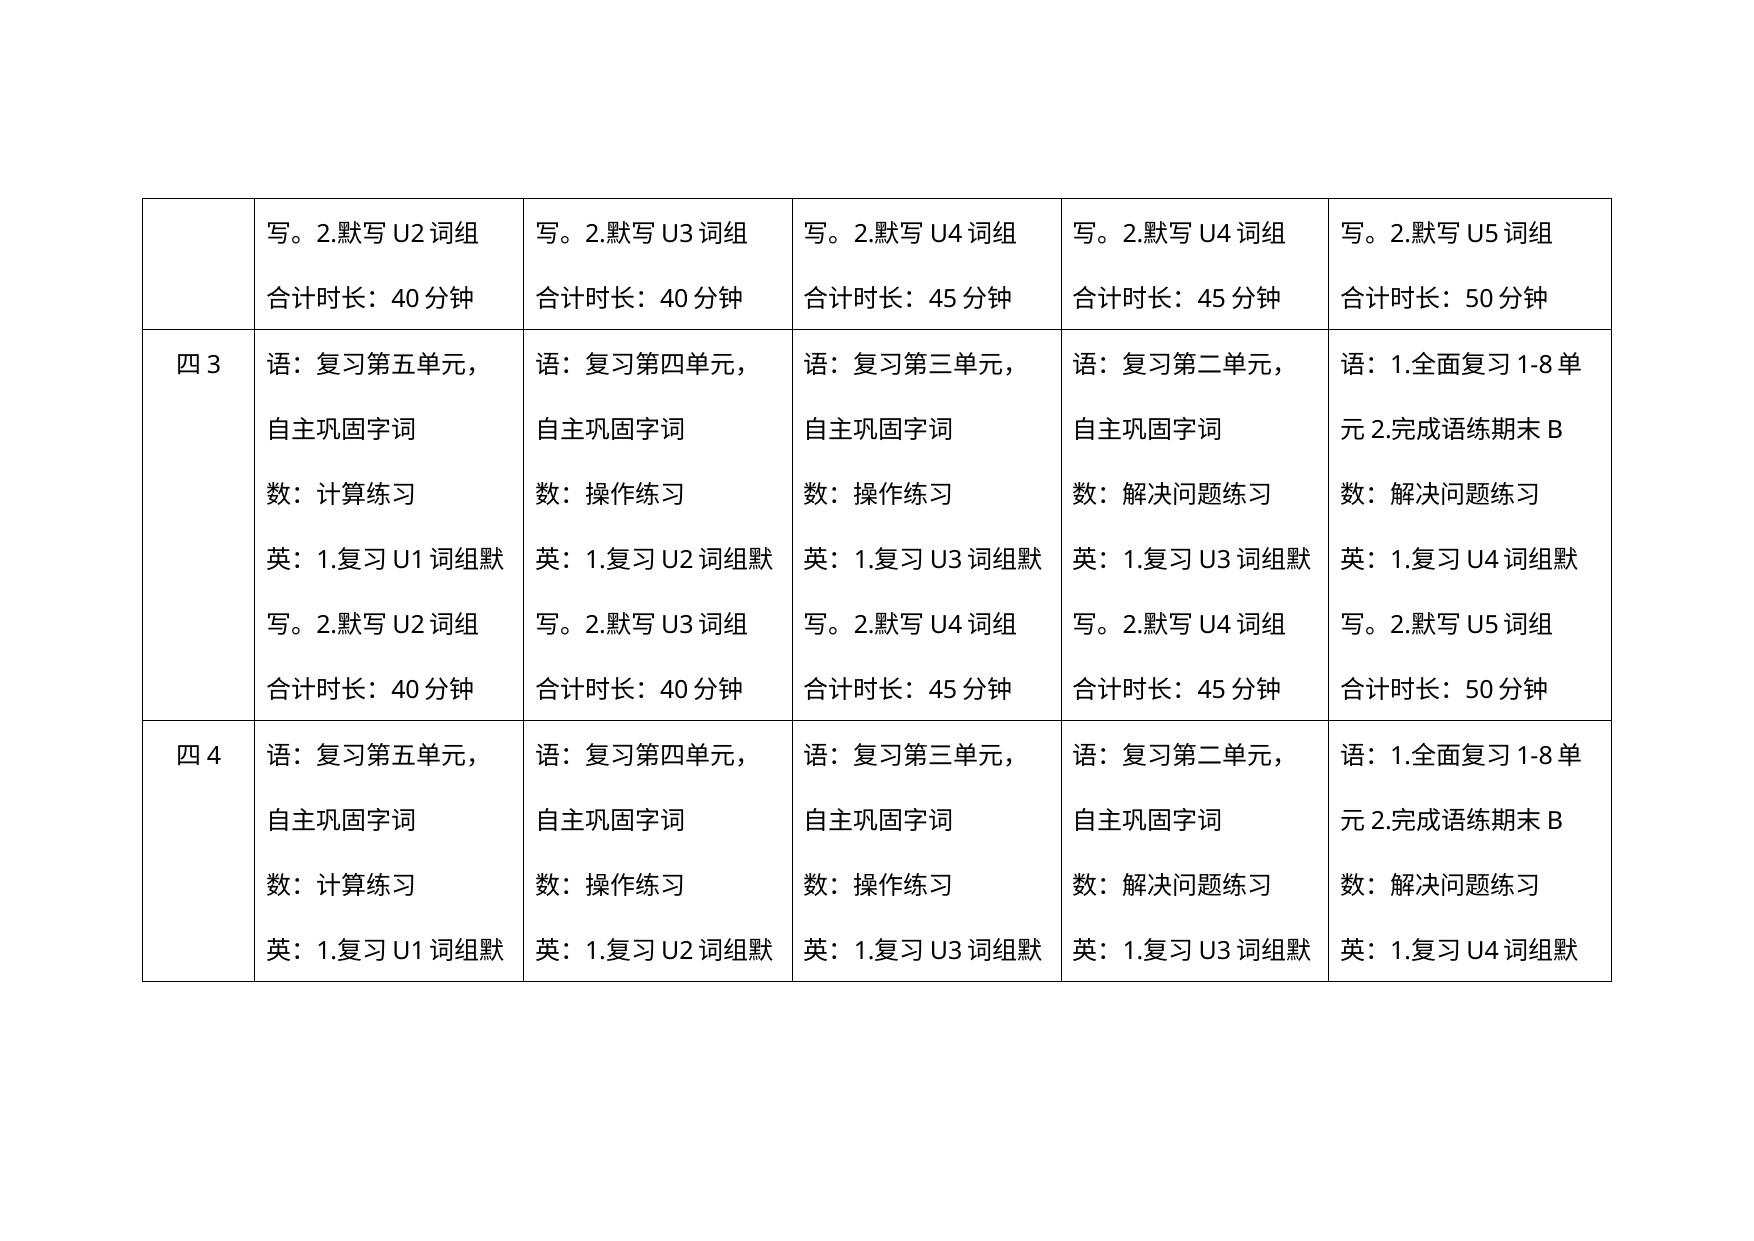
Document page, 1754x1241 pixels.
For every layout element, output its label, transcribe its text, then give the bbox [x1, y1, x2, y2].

table_cell 语：复习第五单元，自主巩固字词 数：计算练习 英：1.复习U1词组默写。2.默写U2词组 合计时长：40分钟 [255, 330, 523, 720]
table_cell 语：复习第三单元，自主巩固字词 数：操作练习 英：1.复习U3词组默写。2.默写U4词组 合计时长：45分钟 [793, 330, 1061, 720]
table_cell 四3 [143, 330, 254, 720]
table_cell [255, 199, 523, 329]
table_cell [1329, 199, 1611, 329]
table_cell 语：1.全面复习1-8单元 2.完成语练期末B 数：解决问题练习 英：1.复习U4词组默写。2.默写U5词组 合计时长：50分钟 [1329, 330, 1611, 720]
table_cell 四4 [143, 721, 254, 981]
table_cell 语：复习第四单元，自主巩固字词 数：操作练习 英：1.复习U2词组默写。2.默写U3词组 合计时长：40分钟 [524, 330, 792, 720]
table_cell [1062, 721, 1328, 981]
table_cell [1062, 199, 1328, 329]
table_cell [255, 721, 523, 981]
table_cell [1329, 721, 1611, 981]
table_cell 语：复习第二单元，自主巩固字词 数：解决问题练习 英：1.复习U3词组默写。2.默写U4词组 合计时长：45分钟 [1062, 330, 1328, 720]
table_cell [524, 721, 792, 981]
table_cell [524, 199, 792, 329]
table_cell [793, 199, 1061, 329]
table_cell 四2 [143, 199, 254, 329]
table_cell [793, 721, 1061, 981]
